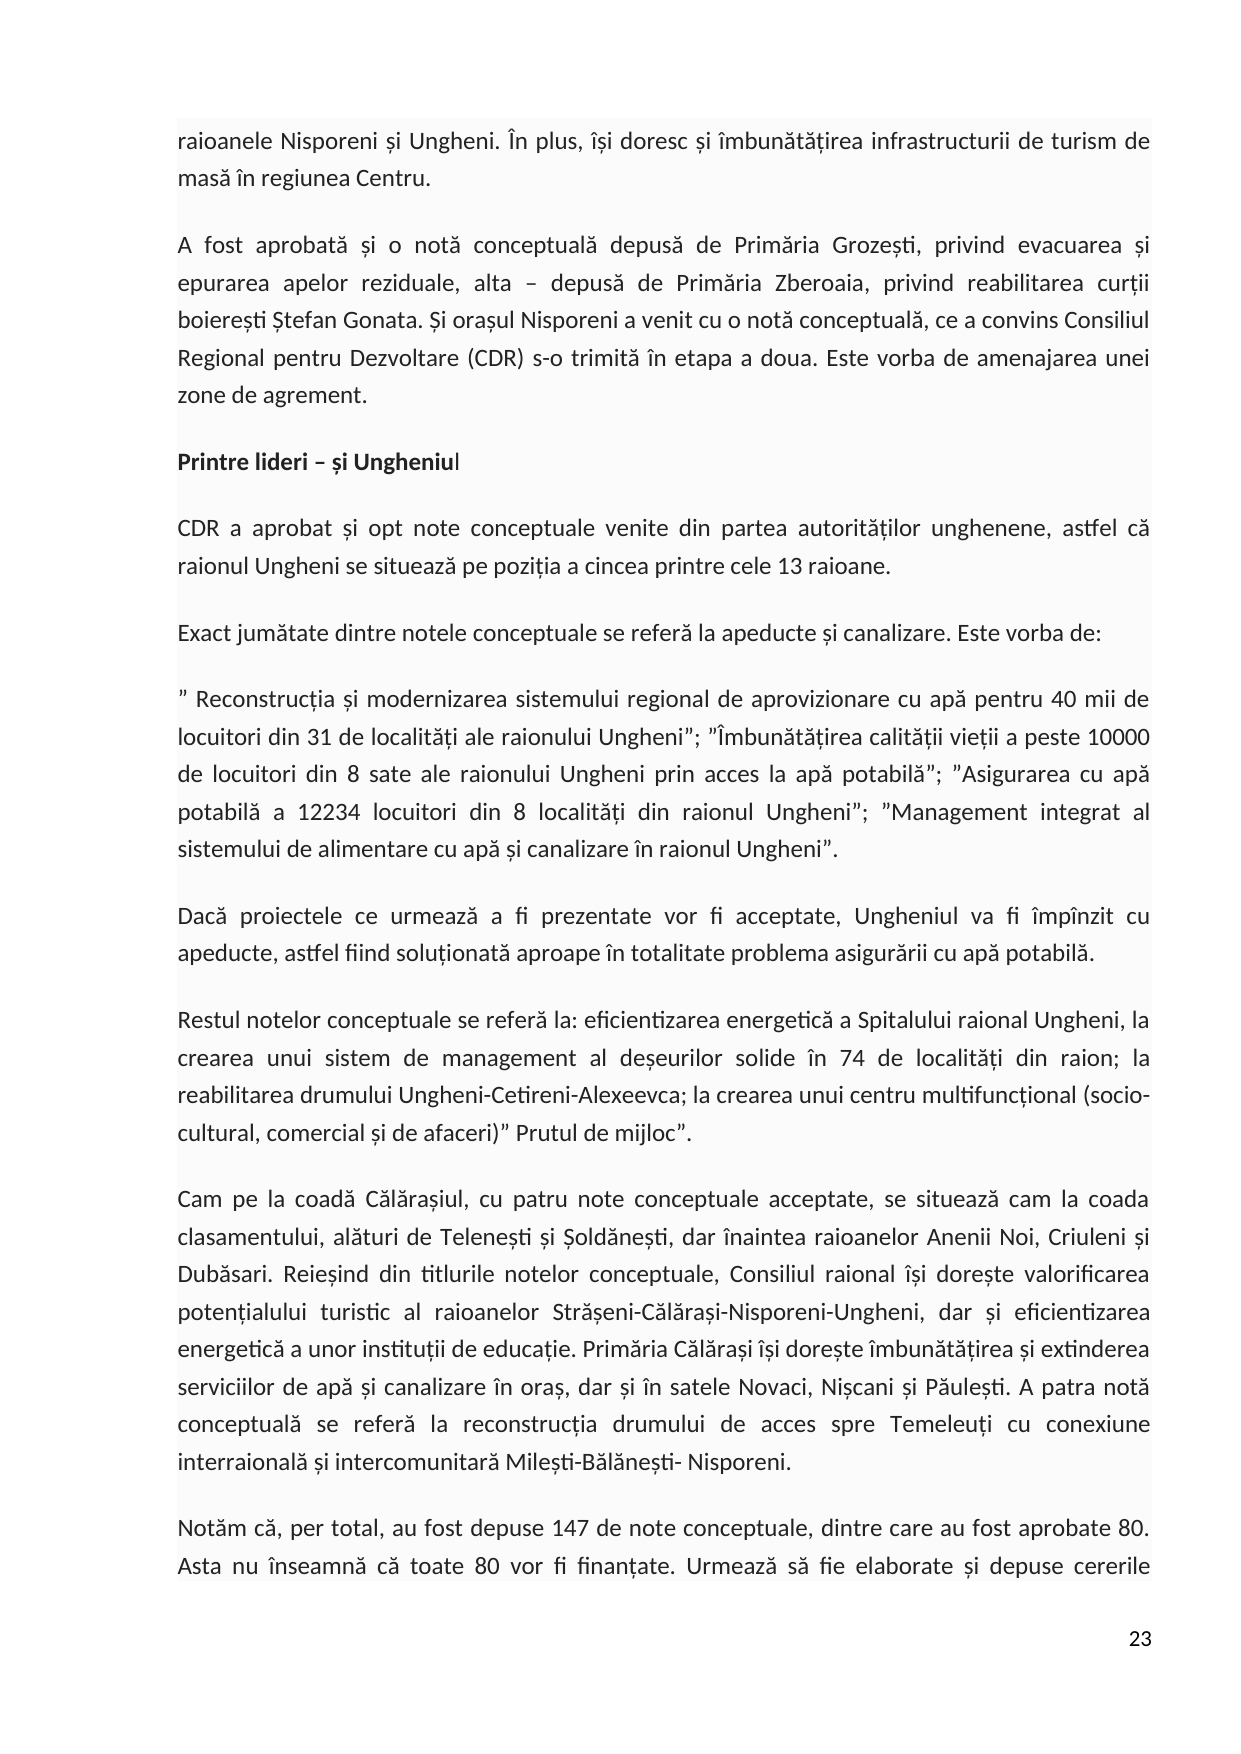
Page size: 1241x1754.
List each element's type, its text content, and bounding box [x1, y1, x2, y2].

text CDR a aprobat și opt note conceptuale venite din partea autorităților unghenene, astfel că raionul Ungheni se situează pe poziția a cincea printre cele 13 raioane. [177, 506, 1152, 581]
text Dacă proiectele ce urmează a fi prezentate vor fi acceptate, Ungheniul va fi împînzit cu apeducte, astfel fiind soluționată aproape în totalitate problema asigurării cu apă potabilă. [177, 893, 1152, 968]
text Printre lideri – și Ungheniul [177, 439, 1152, 476]
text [177, 1506, 1152, 1581]
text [177, 118, 1152, 193]
text ” Reconstrucția și modernizarea sistemului regional de aprovizionare cu apă pentru 40 mii de locuitori din 31 de localități ale raionului Ungheni”; ”Îmbunătățirea calității vieții a peste 10000 de locuitori din 8 sate ale raionului Ungheni prin acces la apă potabilă”; ”Asigurarea cu apă potabilă a 12234 locuitori din 8 localități din raionul Ungheni”; ”Management integrat al sistemului de alimentare cu apă și canalizare în raionul Ungheni”. [177, 676, 1152, 864]
text Cam pe la coadă Călărașiul, cu patru note conceptuale acceptate, se situează cam la coada clasamentului, alături de Telenești și Șoldănești, dar înaintea raioanelor Anenii Noi, Criuleni și Dubăsari. Reieșind din titlurile notelor conceptuale, Consiliul raional își dorește valorificarea potențialului turistic al raioanelor Strășeni-Călărași-Nisporeni-Ungheni, dar și eficientizarea energetică a unor instituții de educație. Primăria Călărași își dorește îmbunătățirea și extinderea serviciilor de apă și canalizare în oraș, dar și în satele Novaci, Nișcani și Păulești. A patra notă conceptuală se referă la reconstrucția drumului de acces spre Temeleuți cu conexiune interraională și intercomunitară Milești-Bălănești- Nisporeni. [177, 1176, 1152, 1476]
text A fost aprobată și o notă conceptuală depusă de Primăria Grozești, privind evacuarea și epurarea apelor reziduale, alta – depusă de Primăria Zberoaia, privind reabilitarea curții boierești Ștefan Gonata. Și orașul Nisporeni a venit cu o notă conceptuală, ce a convins Consiliul Regional pentru Dezvoltare (CDR) s-o trimită în etapa a doua. Este vorba de amenajarea unei zone de agrement. [177, 222, 1152, 410]
text Restul notelor conceptuale se referă la: eficientizarea energetică a Spitalului raional Ungheni, la crearea unui sistem de management al deșeurilor solide în 74 de localități din raion; la reabilitarea drumului Ungheni-Cetireni-Alexeevca; la crearea unui centru multifuncțional (socio-cultural, comercial și de afaceri)” Prutul de mijloc”. [177, 997, 1152, 1147]
text Exact jumătate dintre notele conceptuale se referă la apeducte și canalizare. Este vorba de: [177, 610, 1152, 647]
